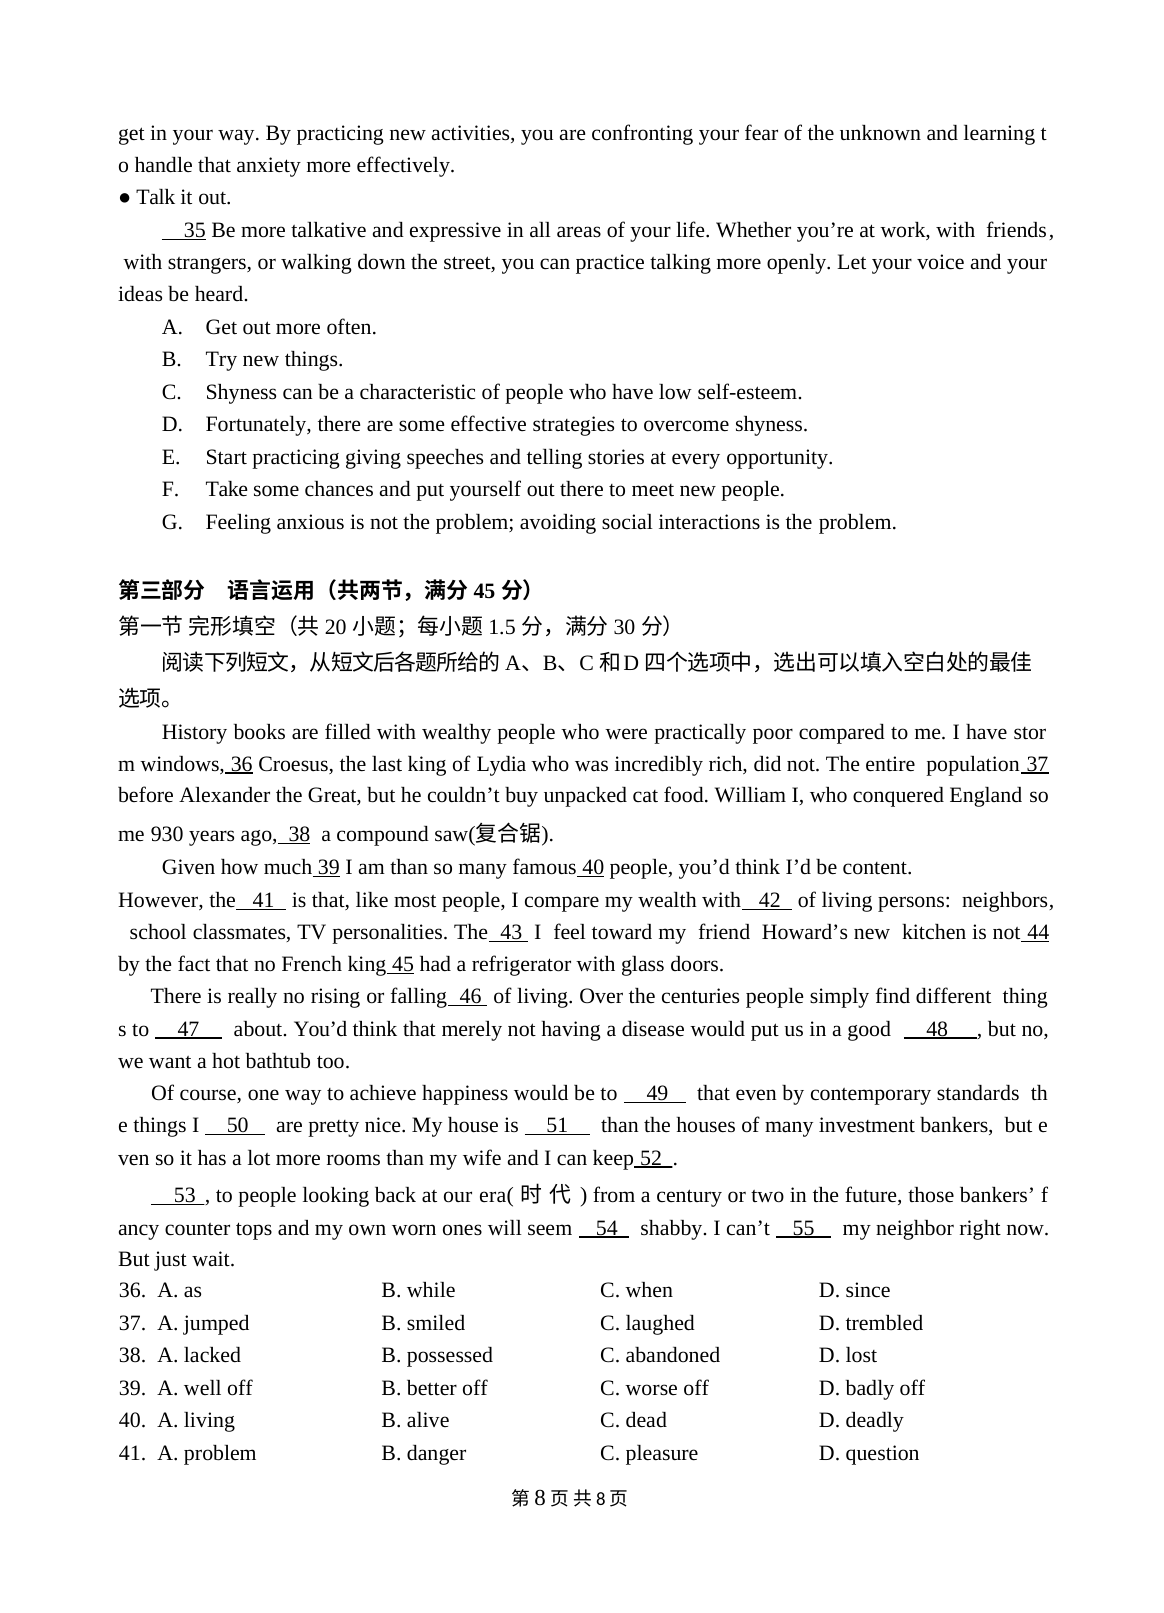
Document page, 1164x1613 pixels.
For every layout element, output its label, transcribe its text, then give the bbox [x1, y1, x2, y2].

list Get out more often. [162, 314, 1068, 339]
table_cell B. danger [319, 1436, 546, 1469]
table_cell D. question [769, 1436, 929, 1469]
list Try new things. [162, 346, 1068, 371]
table_cell A. lacked [152, 1339, 319, 1372]
table_cell 37. [114, 1307, 152, 1339]
list Fortunately, there are some effective strategies to overcome shyness. [162, 411, 1068, 436]
table_cell A. living [152, 1404, 319, 1436]
text However, the 41 is that, like most people, I compare my wealth with 42 of living persons: neighbors, school classmates, TV personalities. The 43 I feel toward my friend Howard’s new kitchen is not 44 by the fact that no French king 45 had a refrigerator with glass doors. [118, 887, 1049, 976]
text There is really no rising or falling 46 of living. Over the centuries people simply find different things to 47 about. You’d think that merely not having a disease would put us in a good 48 , but no, we want a hot bathtub too. [118, 983, 1049, 1073]
table_header B. while [319, 1278, 546, 1307]
table_cell 38. [114, 1339, 152, 1372]
text 53 , to people looking back at our era( 时 代 ) from a century or two in the future, those bankers’ fancy counter tops and my own worn ones will seem 54 shabby. I can’t 55 my neighbor right now. But just wait. [118, 1177, 1050, 1271]
table_cell 41. [114, 1436, 152, 1469]
list Take some chances and put yourself out there to meet new people. [162, 476, 1068, 502]
table_cell 40. [114, 1404, 152, 1436]
text get in your way. By practicing new activities, you are confronting your fear of the unknown and learning to handle that anxiety more effectively. [118, 120, 1049, 177]
text 35 Be more talkative and expressive in all areas of your life. Whether you’re at work, with friends, with strangers, or walking down the street, you can practice talking more openly. Let your voice and your ideas be heard. [118, 217, 1049, 306]
text Of course, one way to achieve happiness would be to 49 that even by contemporary standards the things I 50 are pretty nice. My house is 51 than the houses of many investment bankers, but even so it has a lot more rooms than my wife and I can keep 52 . [118, 1080, 1048, 1170]
table_header 36. [114, 1278, 152, 1307]
table_cell B. alive [319, 1404, 546, 1436]
table_cell C. abandoned [546, 1339, 769, 1372]
table_cell C. laughed [546, 1307, 769, 1339]
table_cell B. better off [319, 1372, 546, 1404]
text 第一节 完形填空（共 20 小题；每小题 1.5 分，满分 30 分） [118, 609, 1068, 640]
table_cell D. trembled [769, 1307, 929, 1339]
table_cell D. deadly [769, 1404, 929, 1436]
list Talk it out. [118, 184, 1068, 209]
table_cell B. possessed [319, 1339, 546, 1372]
table_cell A. jumped [152, 1307, 319, 1339]
table_cell A. well off [152, 1372, 319, 1404]
text Given how much 39 I am than so many famous 40 people, you’d think I’d be content. [162, 856, 1068, 879]
table_cell C. dead [546, 1404, 769, 1436]
table_cell A. problem [152, 1436, 319, 1469]
table_cell C. pleasure [546, 1436, 769, 1469]
table_header C. when [546, 1278, 769, 1307]
table_cell D. badly off [769, 1372, 929, 1404]
table_cell B. smiled [319, 1307, 546, 1339]
subtitle 第三部分 语言运用（共两节，满分 45 分） [118, 573, 1068, 604]
table_cell 39. [114, 1372, 152, 1404]
table_cell D. lost [769, 1339, 929, 1372]
text 阅读下列短文，从短文后各题所给的 A、B、C 和 D 四个选项中，选出可以填入空白处的最佳选项。 [118, 645, 1046, 713]
table_header A. as [152, 1278, 319, 1307]
table_cell C. worse off [546, 1372, 769, 1404]
list Feeling anxious is not the problem; avoiding social interactions is the problem. [162, 509, 1068, 534]
text History books are filled with wealthy people who were practically poor compared to me. I have storm windows, 36 Croesus, the last king of Lydia who was incredibly rich, did not. The entire population 37 before Alexander the Great, but he couldn’t buy unpacked cat food. William I, who conquered England some 930 years ago, 38 a compound saw(复合锯). [118, 719, 1048, 847]
list Shyness can be a characteristic of people who have low self-esteem. [162, 379, 1068, 404]
list Start practicing giving speeches and telling stories at every opportunity. [162, 444, 1068, 469]
table_header D. since [769, 1278, 929, 1307]
